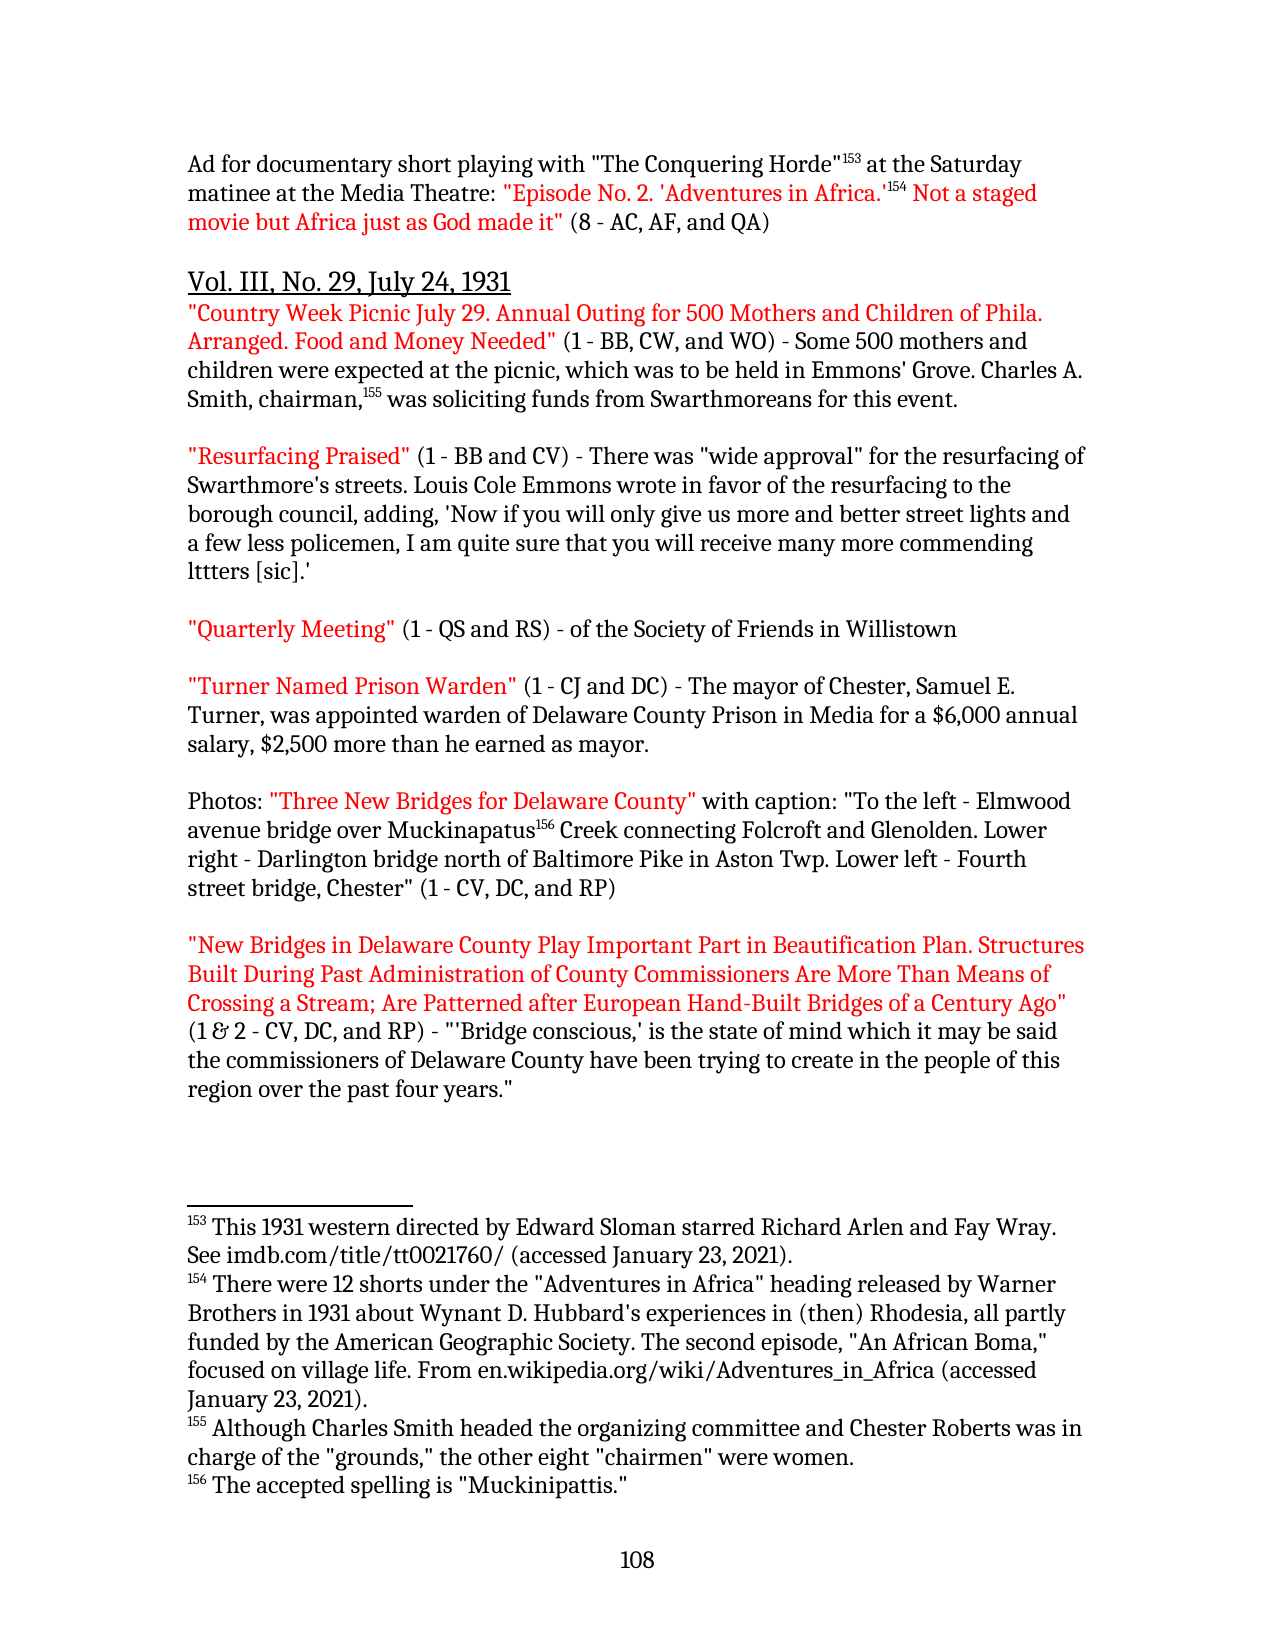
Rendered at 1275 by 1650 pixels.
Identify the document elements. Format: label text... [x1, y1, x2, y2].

text Ad for documentary short playing with "The Conquering Horde" at the Saturday matinee at the Media Theatre: "Episode No. 2. 'Adventures in Africa.' Not a staged movie but Africa just as God made it" (8 - AC, AF, and QA) [187, 150, 1087, 236]
text Photos: "Three New Bridges for Delaware County" with caption: "To the left - Elmwood avenue bridge over Muckinapatus Creek connecting Folcroft and Glenolden. Lower right - Darlington bridge north of Baltimore Pike in Aston Twp. Lower left - Fourth street bridge, Chester" (1 - CV, DC, and RP) [187, 787, 1087, 902]
text "Turner Named Prison Warden" (1 - CJ and DC) - The mayor of Chester, Samuel E. Turner, was appointed warden of Delaware County Prison in Media for a $6,000 annual salary, $2,500 more than he earned as mayor. [187, 672, 1087, 758]
text "Quarterly Meeting" (1 - QS and RS) - of the Society of Friends in Willistown [187, 615, 1087, 643]
text Vol. III, No. 29, July 24, 1931 [187, 265, 1087, 298]
text "Country Week Picnic July 29. Annual Outing for 500 Mothers and Children of Phila. Arranged. Food and Money Needed" (1 - BB, CW, and WO) - Some 500 mothers and children were expected at the picnic, which was to be held in Emmons' Grove. Charles A. Smith, chairman, was soliciting funds from Swarthmoreans for this event. [187, 298, 1087, 413]
text "Resurfacing Praised" (1 - BB and CV) - There was "wide approval" for the resurfacing of Swarthmore's streets. Louis Cole Emmons wrote in favor of the resurfacing to the borough council, adding, 'Now if you will only give us more and better street lights and a few less policemen, I am quite sure that you will receive many more commending lttters [sic].' [187, 442, 1087, 586]
text "New Bridges in Delaware County Play Important Part in Beautification Plan. Structures Built During Past Administration of County Commissioners Are More Than Means of Crossing a Stream; Are Patterned after European Hand-Built Bridges of a Century Ago" (1 & 2 - CV, DC, and RP) - "'Bridge conscious,' is the state of mind which it may be said the commissioners of Delaware County have been trying to create in the people of this region over the past four years." [187, 931, 1087, 1132]
